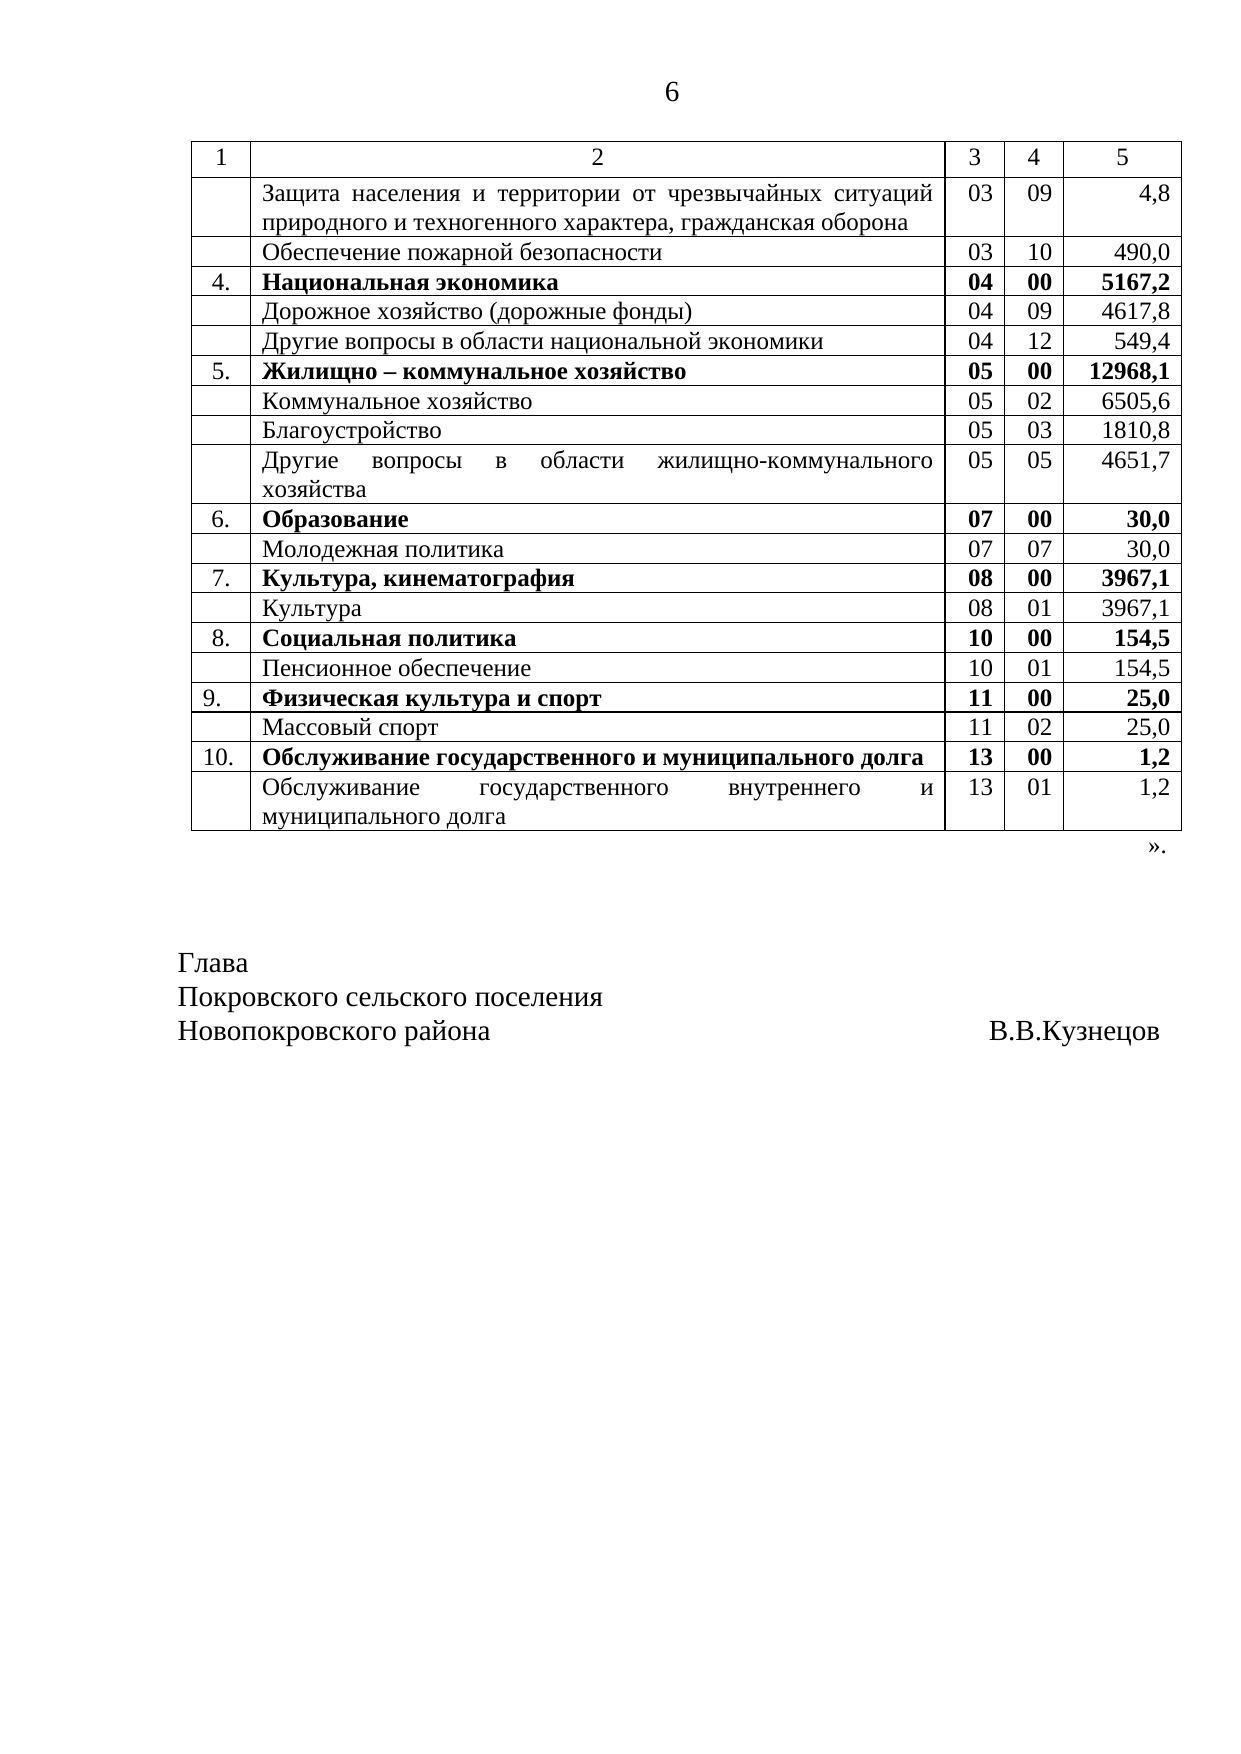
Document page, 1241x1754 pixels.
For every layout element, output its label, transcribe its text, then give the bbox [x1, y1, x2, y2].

table_cell 13 [946, 772, 1004, 829]
table_cell 05 [946, 356, 1004, 385]
table_cell 3967,1 [1064, 564, 1181, 592]
table_cell [192, 445, 250, 503]
table_cell 00 [1005, 742, 1063, 771]
table_cell Молодежная политика [251, 534, 944, 562]
table_cell Обслуживание государственного внутреннего и муниципального долга [251, 772, 944, 829]
table_cell Культура [251, 593, 944, 622]
table_cell [192, 386, 250, 414]
table_cell 12 [1005, 326, 1063, 355]
table_cell 01 [1005, 772, 1063, 829]
table_cell 8. [192, 623, 250, 652]
table_cell 10 [946, 623, 1004, 652]
table_cell 09 [1005, 178, 1063, 236]
table_cell 10. [192, 742, 250, 771]
table_cell 03 [1005, 416, 1063, 444]
table_cell 00 [1005, 267, 1063, 295]
text Новопокровского района В.В.Кузнецов [177, 1013, 1167, 1046]
table_cell 1,2 [1064, 742, 1181, 771]
table_cell 00 [1005, 683, 1063, 711]
table_cell Обеспечение пожарной безопасности [251, 237, 944, 266]
table_cell [192, 326, 250, 355]
table_cell 30,0 [1064, 534, 1181, 562]
table_cell Физическая культура и спорт [251, 683, 944, 711]
table_cell 12968,1 [1064, 356, 1181, 385]
table_cell 549,4 [1064, 326, 1181, 355]
table_cell Благоустройство [251, 416, 944, 444]
text Глава [177, 946, 1167, 979]
table_cell 00 [1005, 504, 1063, 533]
table_header 1 [192, 142, 250, 177]
text ». [177, 831, 1167, 859]
table_cell 154,5 [1064, 653, 1181, 682]
table_cell Образование [251, 504, 944, 533]
table_cell [192, 772, 250, 829]
table_cell 05 [946, 386, 1004, 414]
table_cell [192, 653, 250, 682]
table_header 2 [251, 142, 944, 177]
table_cell 25,0 [1064, 713, 1181, 741]
table_cell 09 [1005, 296, 1063, 325]
table_cell 5167,2 [1064, 267, 1181, 295]
table_cell 05 [946, 445, 1004, 503]
table_cell Другие вопросы в области национальной экономики [251, 326, 944, 355]
table_cell 13 [946, 742, 1004, 771]
table_cell 05 [1005, 445, 1063, 503]
table_cell 6. [192, 504, 250, 533]
table_cell 07 [946, 534, 1004, 562]
text Покровского сельского поселения [177, 979, 1167, 1013]
table_cell 01 [1005, 653, 1063, 682]
table_cell 04 [946, 296, 1004, 325]
table_cell Жилищно – коммунальное хозяйство [251, 356, 944, 385]
table_cell 07 [946, 504, 1004, 533]
table_cell 4651,7 [1064, 445, 1181, 503]
table_cell 03 [946, 178, 1004, 236]
table_cell [192, 237, 250, 266]
table_cell 3967,1 [1064, 593, 1181, 622]
table_cell [192, 178, 250, 236]
table_cell [192, 593, 250, 622]
table_cell 490,0 [1064, 237, 1181, 266]
table_cell 4,8 [1064, 178, 1181, 236]
table_cell 04 [946, 267, 1004, 295]
table_cell 9. [192, 683, 250, 711]
table_header 3 [946, 142, 1004, 177]
table_cell 00 [1005, 564, 1063, 592]
table_cell 00 [1005, 356, 1063, 385]
table_cell 03 [946, 237, 1004, 266]
table_cell 10 [946, 653, 1004, 682]
table_cell Массовый спорт [251, 713, 944, 741]
table_header 5 [1064, 142, 1181, 177]
table_cell Культура, кинематография [251, 564, 944, 592]
table_cell 10 [1005, 237, 1063, 266]
table_cell 1,2 [1064, 772, 1181, 829]
table_cell 4. [192, 267, 250, 295]
table_cell Защита населения и территории от чрезвычайных ситуаций природного и техногенного характера, гражданская оборона [251, 178, 944, 236]
table_cell Другие вопросы в области жилищно-коммунального хозяйства [251, 445, 944, 503]
table_cell Социальная политика [251, 623, 944, 652]
table_cell [192, 296, 250, 325]
table_cell 02 [1005, 713, 1063, 741]
table_cell 154,5 [1064, 623, 1181, 652]
table_cell 11 [946, 713, 1004, 741]
table_cell [192, 416, 250, 444]
table_cell Национальная экономика [251, 267, 944, 295]
table_cell Коммунальное хозяйство [251, 386, 944, 414]
table_cell 1810,8 [1064, 416, 1181, 444]
table_cell 00 [1005, 623, 1063, 652]
table_header 4 [1005, 142, 1063, 177]
table_cell 02 [1005, 386, 1063, 414]
table_cell 07 [1005, 534, 1063, 562]
table_cell [192, 534, 250, 562]
table_cell [192, 713, 250, 741]
table_cell 05 [946, 416, 1004, 444]
table_cell 04 [946, 326, 1004, 355]
table_cell Обслуживание государственного и муниципального долга [251, 742, 944, 771]
table_cell Дорожное хозяйство (дорожные фонды) [251, 296, 944, 325]
table_cell 11 [946, 683, 1004, 711]
table_cell 08 [946, 593, 1004, 622]
table_cell 08 [946, 564, 1004, 592]
table_cell 6505,6 [1064, 386, 1181, 414]
table_cell 5. [192, 356, 250, 385]
table_cell 4617,8 [1064, 296, 1181, 325]
table_cell 30,0 [1064, 504, 1181, 533]
table_cell 7. [192, 564, 250, 592]
table_cell Пенсионное обеспечение [251, 653, 944, 682]
table_cell 25,0 [1064, 683, 1181, 711]
table_cell 01 [1005, 593, 1063, 622]
